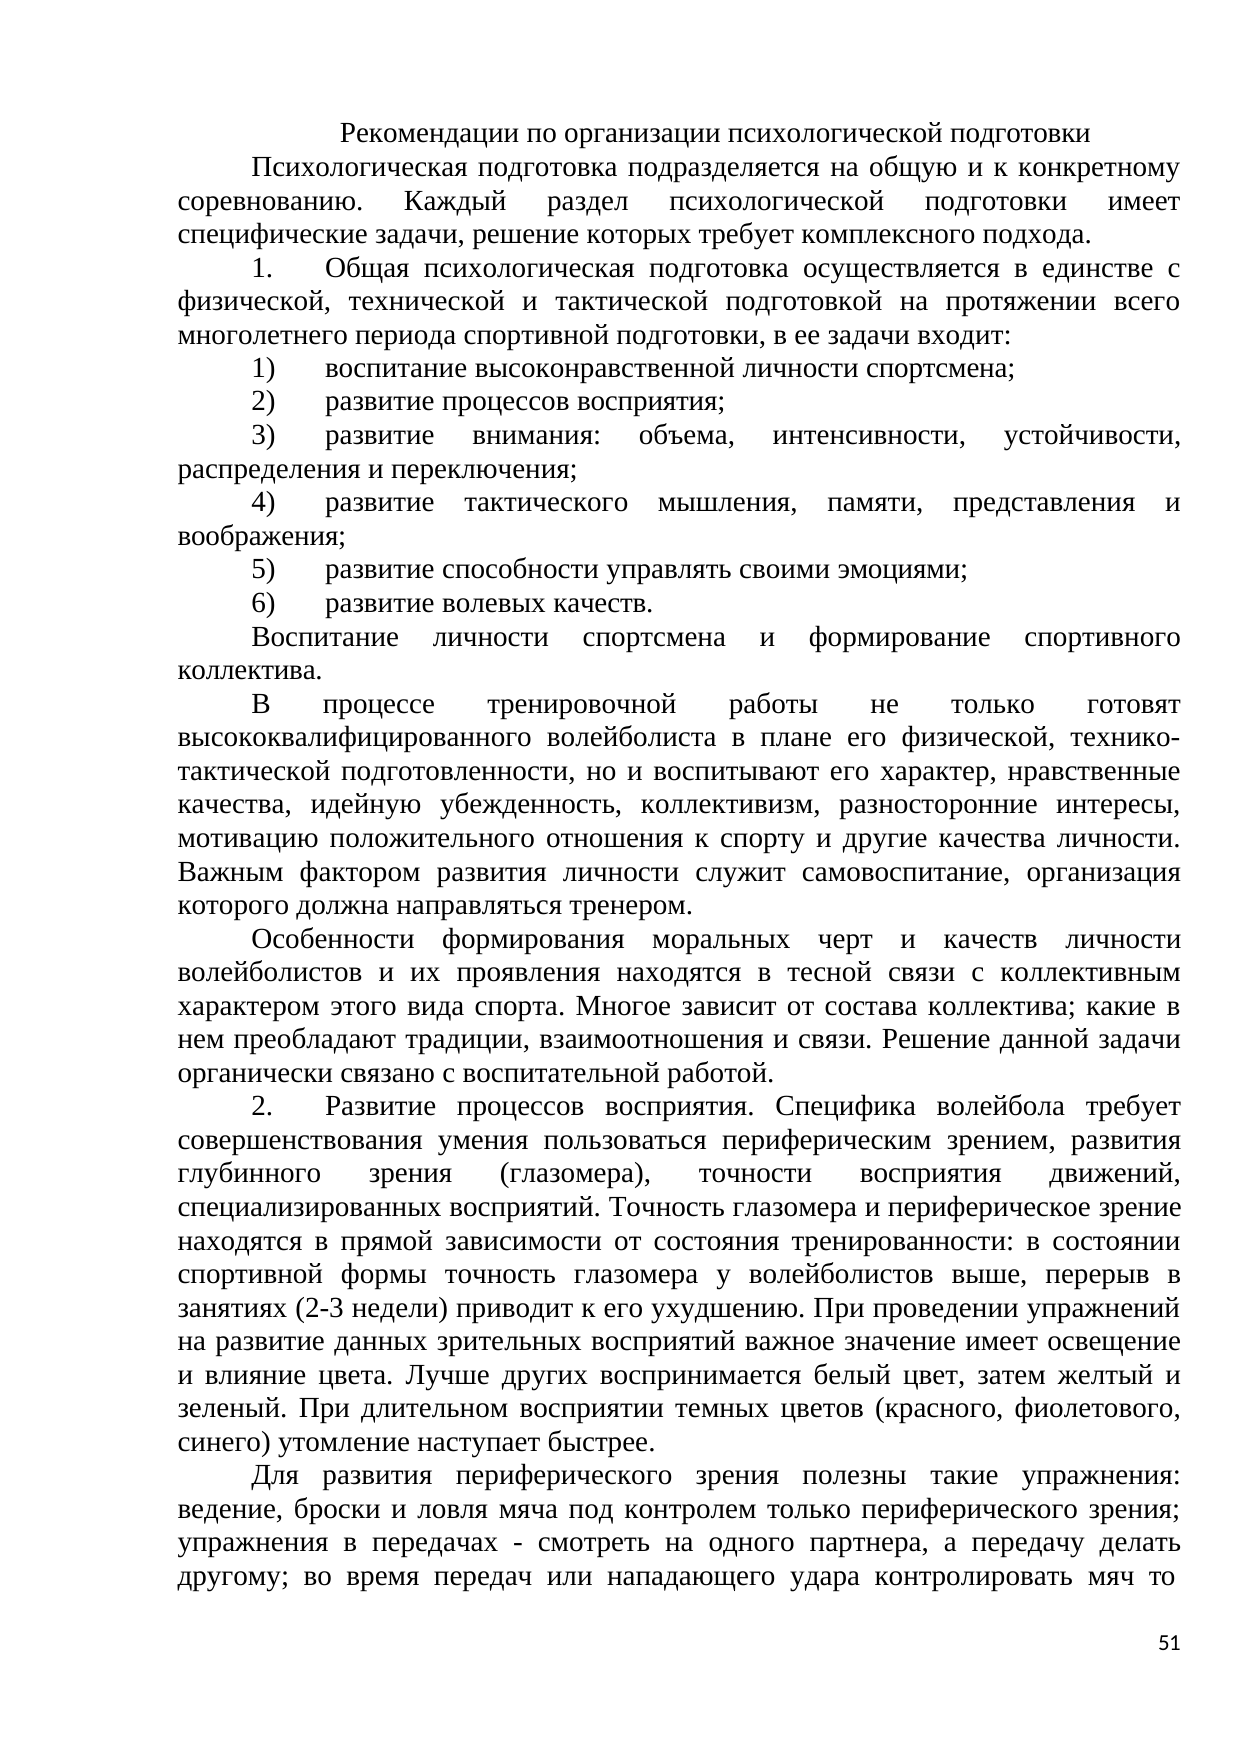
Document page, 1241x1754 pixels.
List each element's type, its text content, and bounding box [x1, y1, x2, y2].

text В процессе тренировочной работы не только готовят высококвалифицированного волейболиста в плане его физической, технико- тактической подготовленности, но и воспитывают его характер, нравственные качества, идейную убежденность, коллективизм, разносторонние интересы, мотивацию положительного отношения к спорту и другие качества личности. Важным фактором развития личности служит самовоспитание, организация которого должна направляться тренером. [177, 686, 1181, 921]
list развитие процессов восприятия; [251, 384, 1223, 417]
text Психологическая подготовка подразделяется на общую и к конкретному соревнованию. Каждый раздел психологической подготовки имеет специфические задачи, решение которых требует комплексного подхода. [177, 149, 1181, 250]
list развитие внимания: объема, интенсивности, устойчивости, распределения и переключения; [177, 417, 1182, 484]
text Для развития периферического зрения полезны такие упражнения: ведение, броски и ловля мяча под контролем только периферического зрения; упражнения в передачах - смотреть на одного партнера, а передачу делать другому; во время передач или нападающего удара контролировать мяч то [177, 1457, 1182, 1592]
text Рекомендации по организации психологической подготовки [339, 115, 1223, 149]
list развитие волевых качеств. [251, 585, 1223, 619]
list развитие способности управлять своими эмоциями; [251, 552, 1223, 585]
text Воспитание личности спортсмена и формирование спортивного коллектива. [177, 619, 1182, 686]
list Общая психологическая подготовка осуществляется в единстве с физической, технической и тактической подготовкой на протяжении всего многолетнего периода спортивной подготовки, в ее задачи входит: [177, 250, 1181, 350]
text Особенности формирования моральных черт и качеств личности волейболистов и их проявления находятся в тесной связи с коллективным характером этого вида спорта. Многое зависит от состава коллектива; какие в нем преобладают традиции, взаимоотношения и связи. Решение данной задачи органически связано с воспитательной работой. [177, 921, 1182, 1088]
list воспитание высоконравственной личности спортсмена; [251, 350, 1223, 384]
list развитие тактического мышления, памяти, представления и воображения; [177, 484, 1181, 552]
list Развитие процессов восприятия. Специфика волейбола требует совершенствования умения пользоваться периферическим зрением, развития глубинного зрения (глазомера), точности восприятия движений, специализированных восприятий. Точность глазомера и периферическое зрение находятся в прямой зависимости от состояния тренированности: в состоянии спортивной формы точность глазомера у волейболистов выше, перерыв в занятиях (2-3 недели) приводит к его ухудшению. При проведении упражнений на развитие данных зрительных восприятий важное значение имеет освещение и влияние цвета. Лучше других воспринимается белый цвет, затем желтый и зеленый. При длительном восприятии темных цветов (красного, фиолетового, синего) утомление наступает быстрее. [177, 1088, 1182, 1457]
